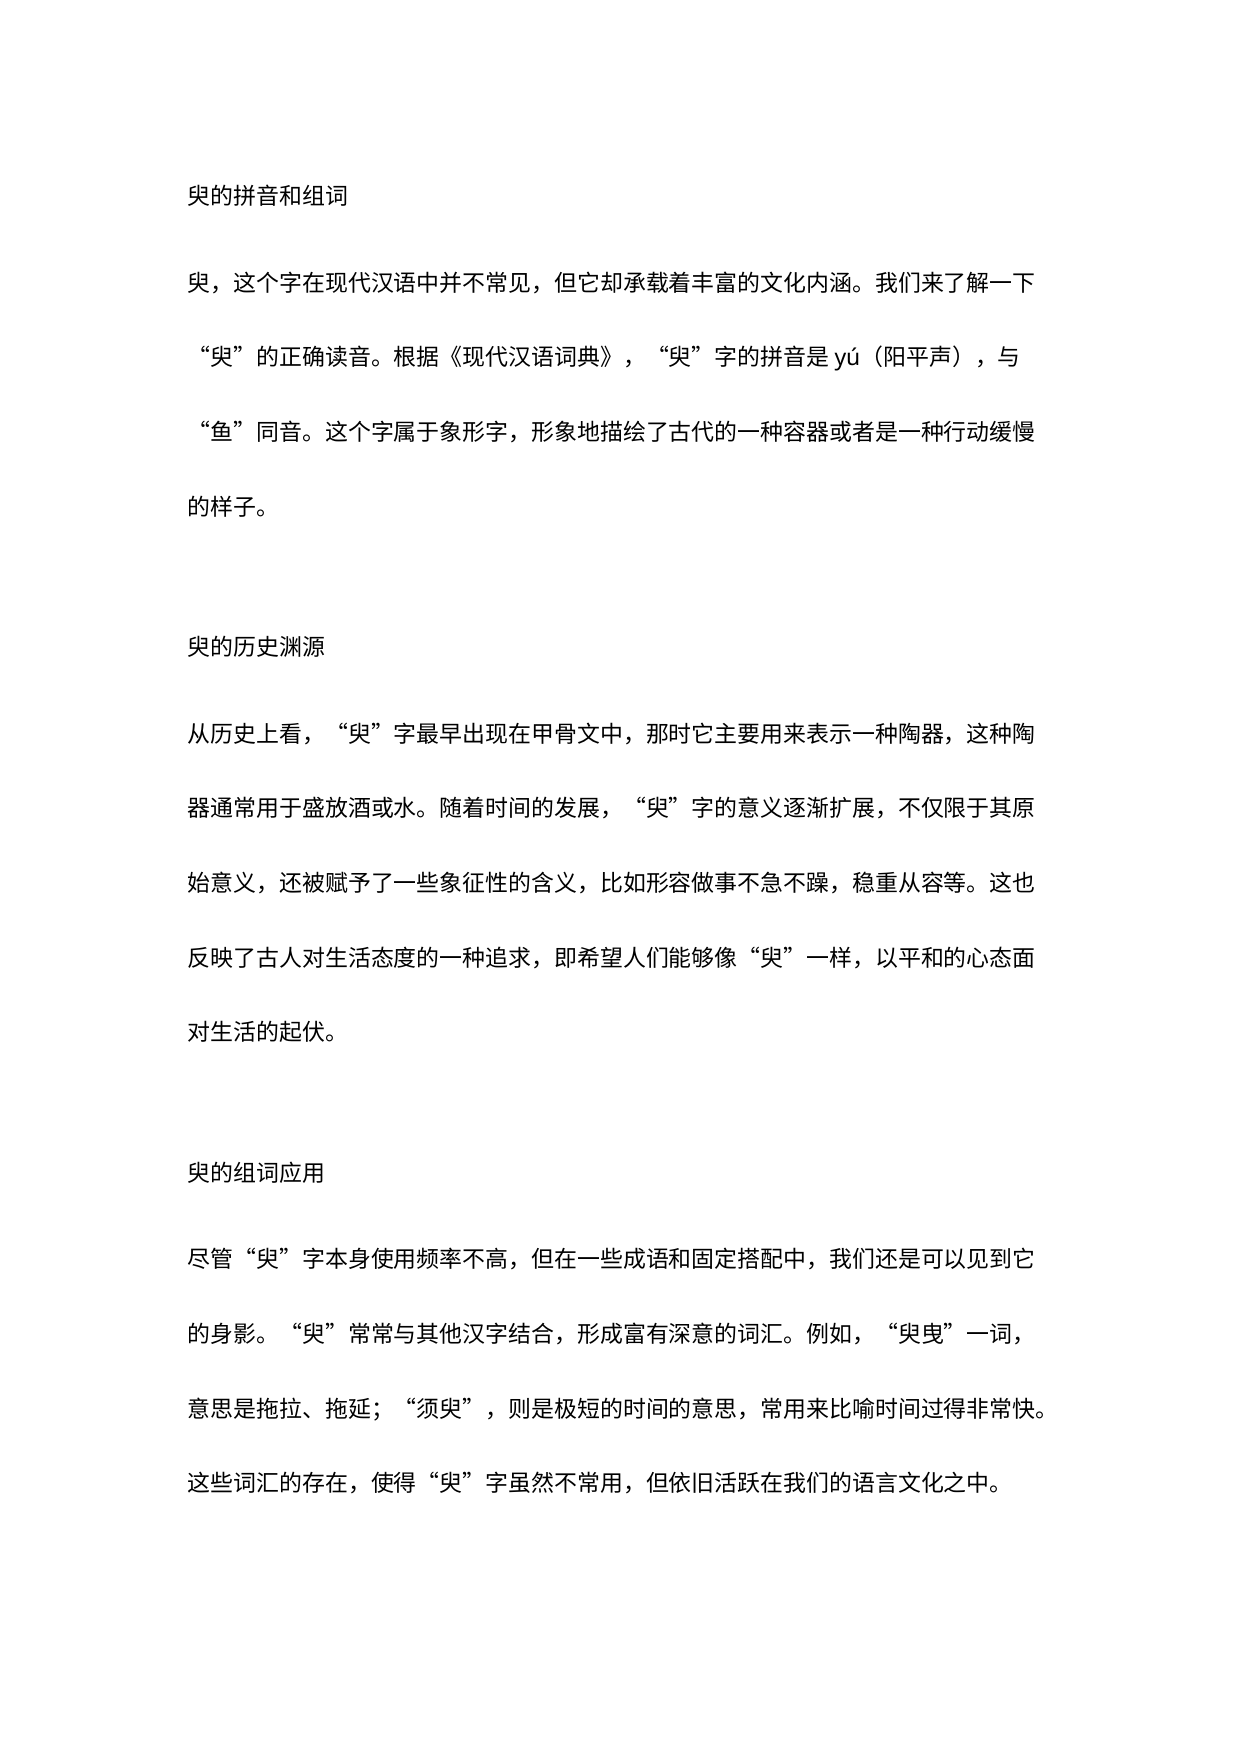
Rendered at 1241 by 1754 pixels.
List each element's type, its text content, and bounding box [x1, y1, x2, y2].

text 臾的组词应用 [187, 1139, 1053, 1204]
text 臾，这个字在现代汉语中并不常见，但它却承载着丰富的文化内涵。我们来了解一下“臾”的正确读音。根据《现代汉语词典》，“臾”字的拼音是 yú（阳平声），与“鱼”同音。这个字属于象形字，形象地描绘了古代的一种容器或者是一种行动缓慢的样子。 [187, 248, 1053, 538]
text 从历史上看，“臾”字最早出现在甲骨文中，那时它主要用来表示一种陶器，这种陶器通常用于盛放酒或水。随着时间的发展，“臾”字的意义逐渐扩展，不仅限于其原始意义，还被赋予了一些象征性的含义，比如形容做事不急不躁，稳重从容等。这也反映了古人对生活态度的一种追求，即希望人们能够像“臾”一样，以平和的心态面对生活的起伏。 [187, 699, 1053, 1063]
text 臾的拼音和组词 [187, 162, 1053, 227]
text 尽管“臾”字本身使用频率不高，但在一些成语和固定搭配中，我们还是可以见到它的身影。“臾”常常与其他汉字结合，形成富有深意的词汇。例如，“臾曳”一词，意思是拖拉、拖延；“须臾”，则是极短的时间的意思，常用来比喻时间过得非常快。这些词汇的存在，使得“臾”字虽然不常用，但依旧活跃在我们的语言文化之中。 [187, 1225, 1053, 1514]
text 臾的历史渊源 [187, 613, 1053, 678]
